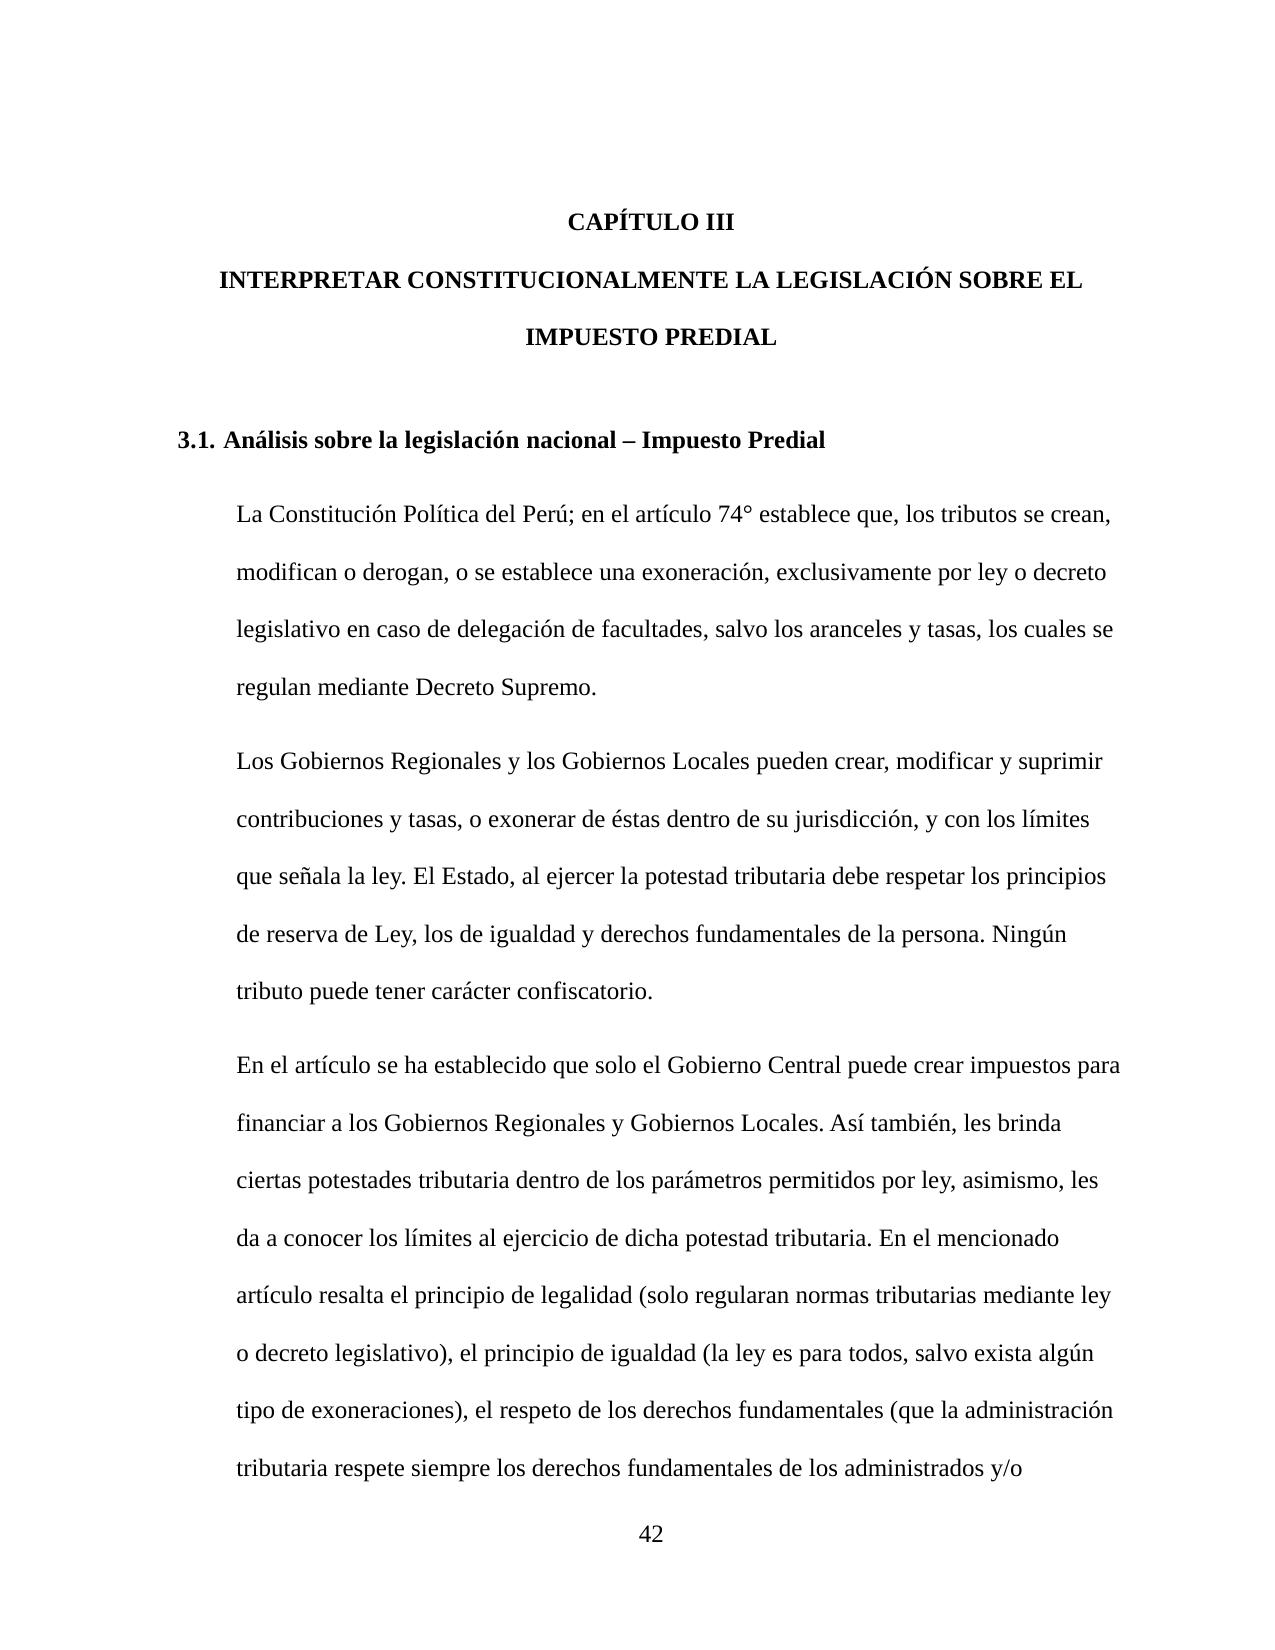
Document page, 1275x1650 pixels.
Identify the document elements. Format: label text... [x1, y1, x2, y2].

subtitle 3.1. Análisis sobre la legislación nacional – Impuesto Predial [177, 425, 1125, 454]
subtitle CAPÍTULO III [177, 207, 1125, 236]
text La Constitución Política del Perú; en el artículo 74° establece que, los tributos se crean, modifican o derogan, o se establece una exoneración, exclusivamente por ley o decreto legislativo en caso de delegación de facultades, salvo los aranceles y tasas, los cuales se regulan mediante Decreto Supremo. [236, 499, 1125, 701]
subtitle INTERPRETAR CONSTITUCIONALMENTE LA LEGISLACIÓN SOBRE EL IMPUESTO PREDIAL [177, 265, 1125, 351]
text Los Gobiernos Regionales y los Gobiernos Locales pueden crear, modificar y suprimir contribuciones y tasas, o exonerar de éstas dentro de su jurisdicción, y con los límites que señala la ley. El Estado, al ejercer la potestad tributaria debe respetar los principios de reserva de Ley, los de igualdad y derechos fundamentales de la persona. Ningún tributo puede tener carácter confiscatorio. [236, 746, 1125, 1005]
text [236, 1050, 1125, 1482]
